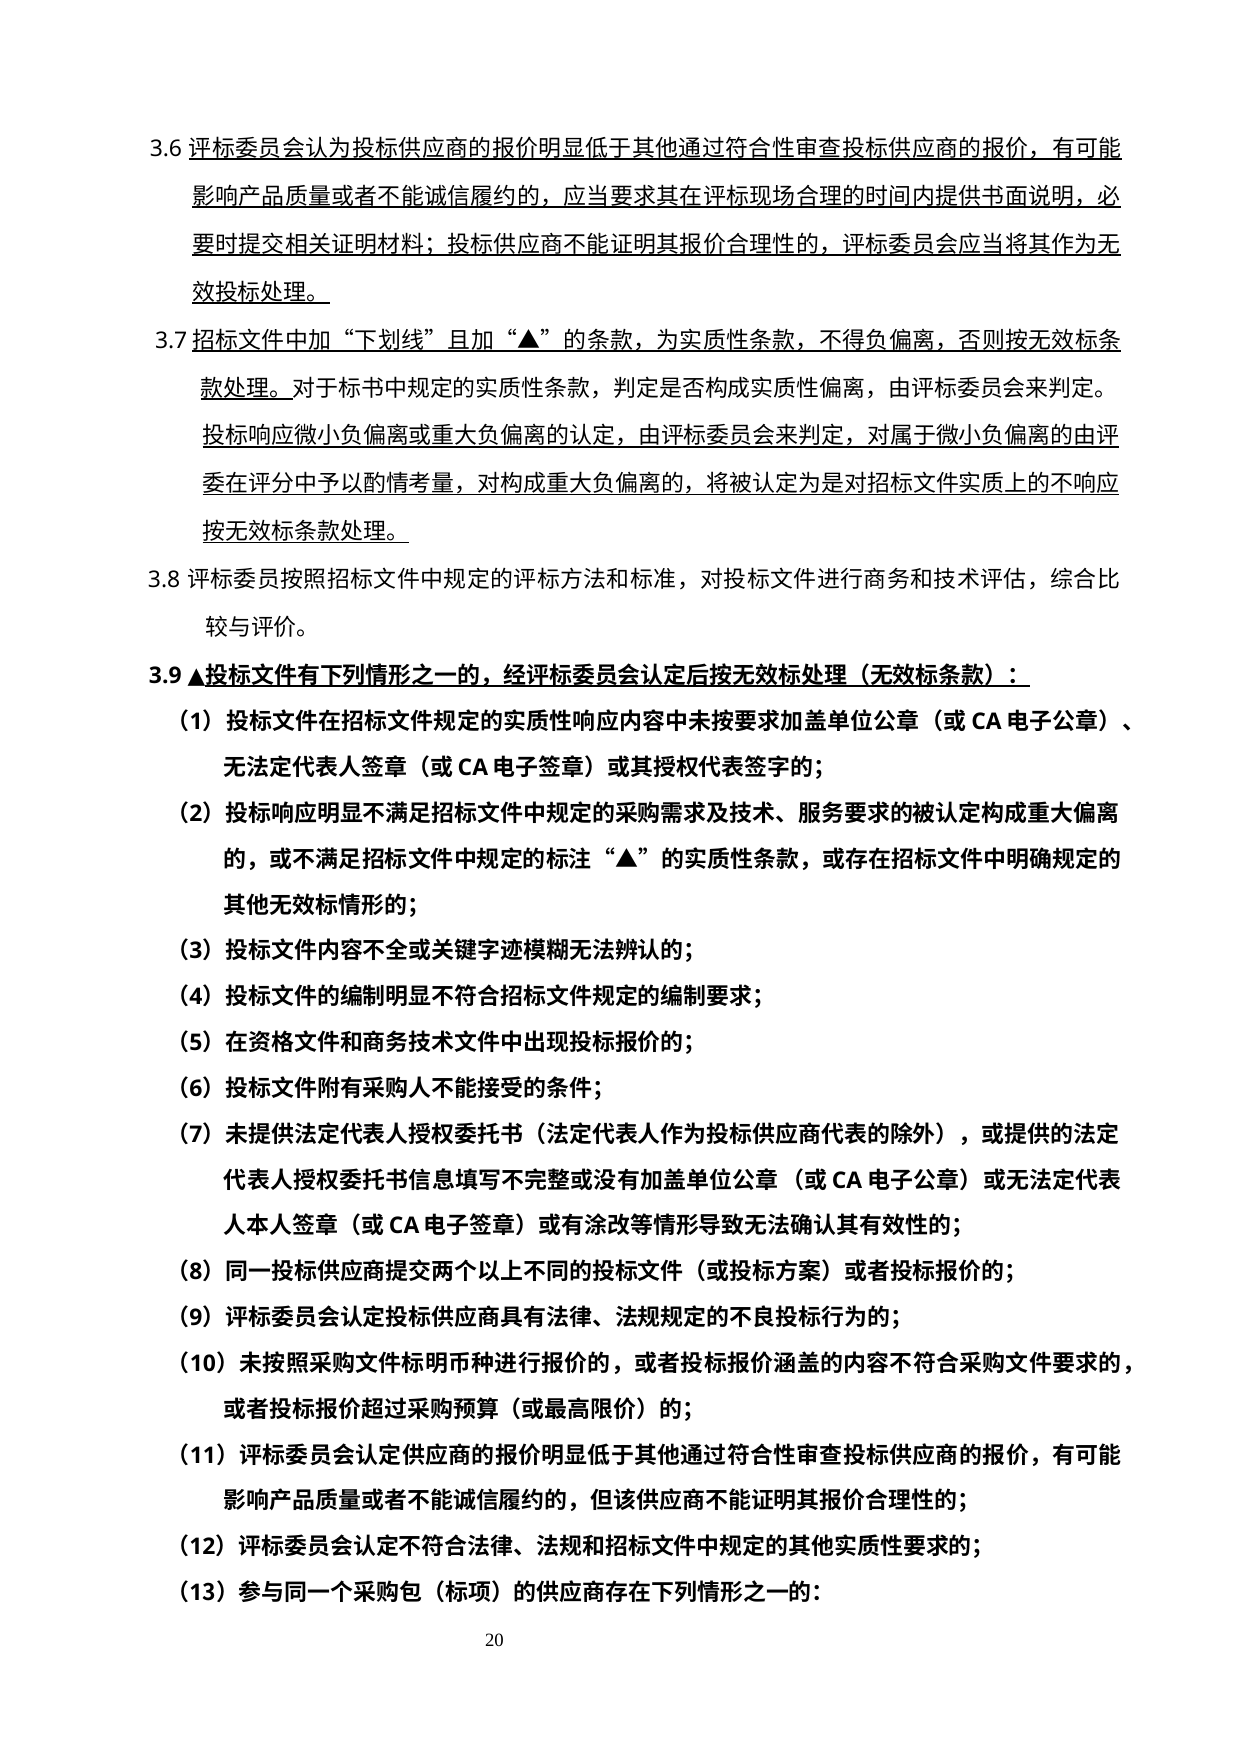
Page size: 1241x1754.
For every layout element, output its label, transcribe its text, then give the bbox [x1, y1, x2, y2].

text （13）参与同一个采购包（标项）的供应商存在下列情形之一的： [166, 1564, 1122, 1610]
text 投标响应微小负偏离或重大负偏离的认定，由评标委员会来判定，对属于微小负偏离的由评委在评分中予以酌情考量，对构成重大负偏离的，将被认定为是对招标文件实质上的不响应，按无效标条款处理。 [202, 406, 1122, 549]
text 3.6 评标委员会认为投标供应商的报价明显低于其他通过符合性审查投标供应商的报价，有可能影响产品质量或者不能诚信履约的，应当要求其在评标现场合理的时间内提供书面说明，必要时提交相关证明材料；投标供应商不能证明其报价合理性的，评标委员会应当将其作为无效投标处理。 [149, 118, 1122, 310]
text （10）未按照采购文件标明币种进行报价的，或者投标报价涵盖的内容不符合采购文件要求的，或者投标报价超过采购预算（或最高限价）的； [166, 1335, 1122, 1426]
text （3）投标文件内容不全或关键字迹模糊无法辨认的； [166, 922, 1122, 968]
text （6）投标文件附有采购人不能接受的条件； [166, 1060, 1122, 1106]
text （11）评标委员会认定供应商的报价明显低于其他通过符合性审查投标供应商的报价，有可能影响产品质量或者不能诚信履约的，但该供应商不能证明其报价合理性的； [166, 1426, 1122, 1518]
text 3.8 评标委员按照招标文件中规定的评标方法和标准，对投标文件进行商务和技术评估，综合比较与评价。 [148, 549, 1122, 645]
text （1）投标文件在招标文件规定的实质性响应内容中未按要求加盖单位公章（或CA电子公章）、无法定代表人签章（或CA电子签章）或其授权代表签字的； [166, 693, 1122, 785]
text （2）投标响应明显不满足招标文件中规定的采购需求及技术、服务要求的被认定构成重大偏离的，或不满足招标文件中规定的标注“▲”的实质性条款，或存在招标文件中明确规定的其他无效标情形的； [166, 785, 1122, 922]
text （9）评标委员会认定投标供应商具有法律、法规规定的不良投标行为的； [166, 1289, 1122, 1335]
text 3.7招标文件中加“下划线”且加“▲”的条款，为实质性条款，不得负偏离，否则按无效标条款处理。对于标书中规定的实质性条款，判定是否构成实质性偏离，由评标委员会来判定。 [155, 310, 1122, 406]
text （5）在资格文件和商务技术文件中出现投标报价的； [166, 1014, 1122, 1060]
text （8）同一投标供应商提交两个以上不同的投标文件（或投标方案）或者投标报价的； [166, 1243, 1122, 1289]
text 3.9 ▲投标文件有下列情形之一的，经评标委员会认定后按无效标处理（无效标条款）： [149, 645, 1122, 693]
text （4）投标文件的编制明显不符合招标文件规定的编制要求； [166, 968, 1122, 1014]
text （12）评标委员会认定不符合法律、法规和招标文件中规定的其他实质性要求的； [166, 1518, 1122, 1564]
text （7）未提供法定代表人授权委托书（法定代表人作为投标供应商代表的除外），或提供的法定代表人授权委托书信息填写不完整或没有加盖单位公章（或CA电子公章）或无法定代表人本人签章（或CA电子签章）或有涂改等情形导致无法确认其有效性的； [166, 1106, 1122, 1243]
